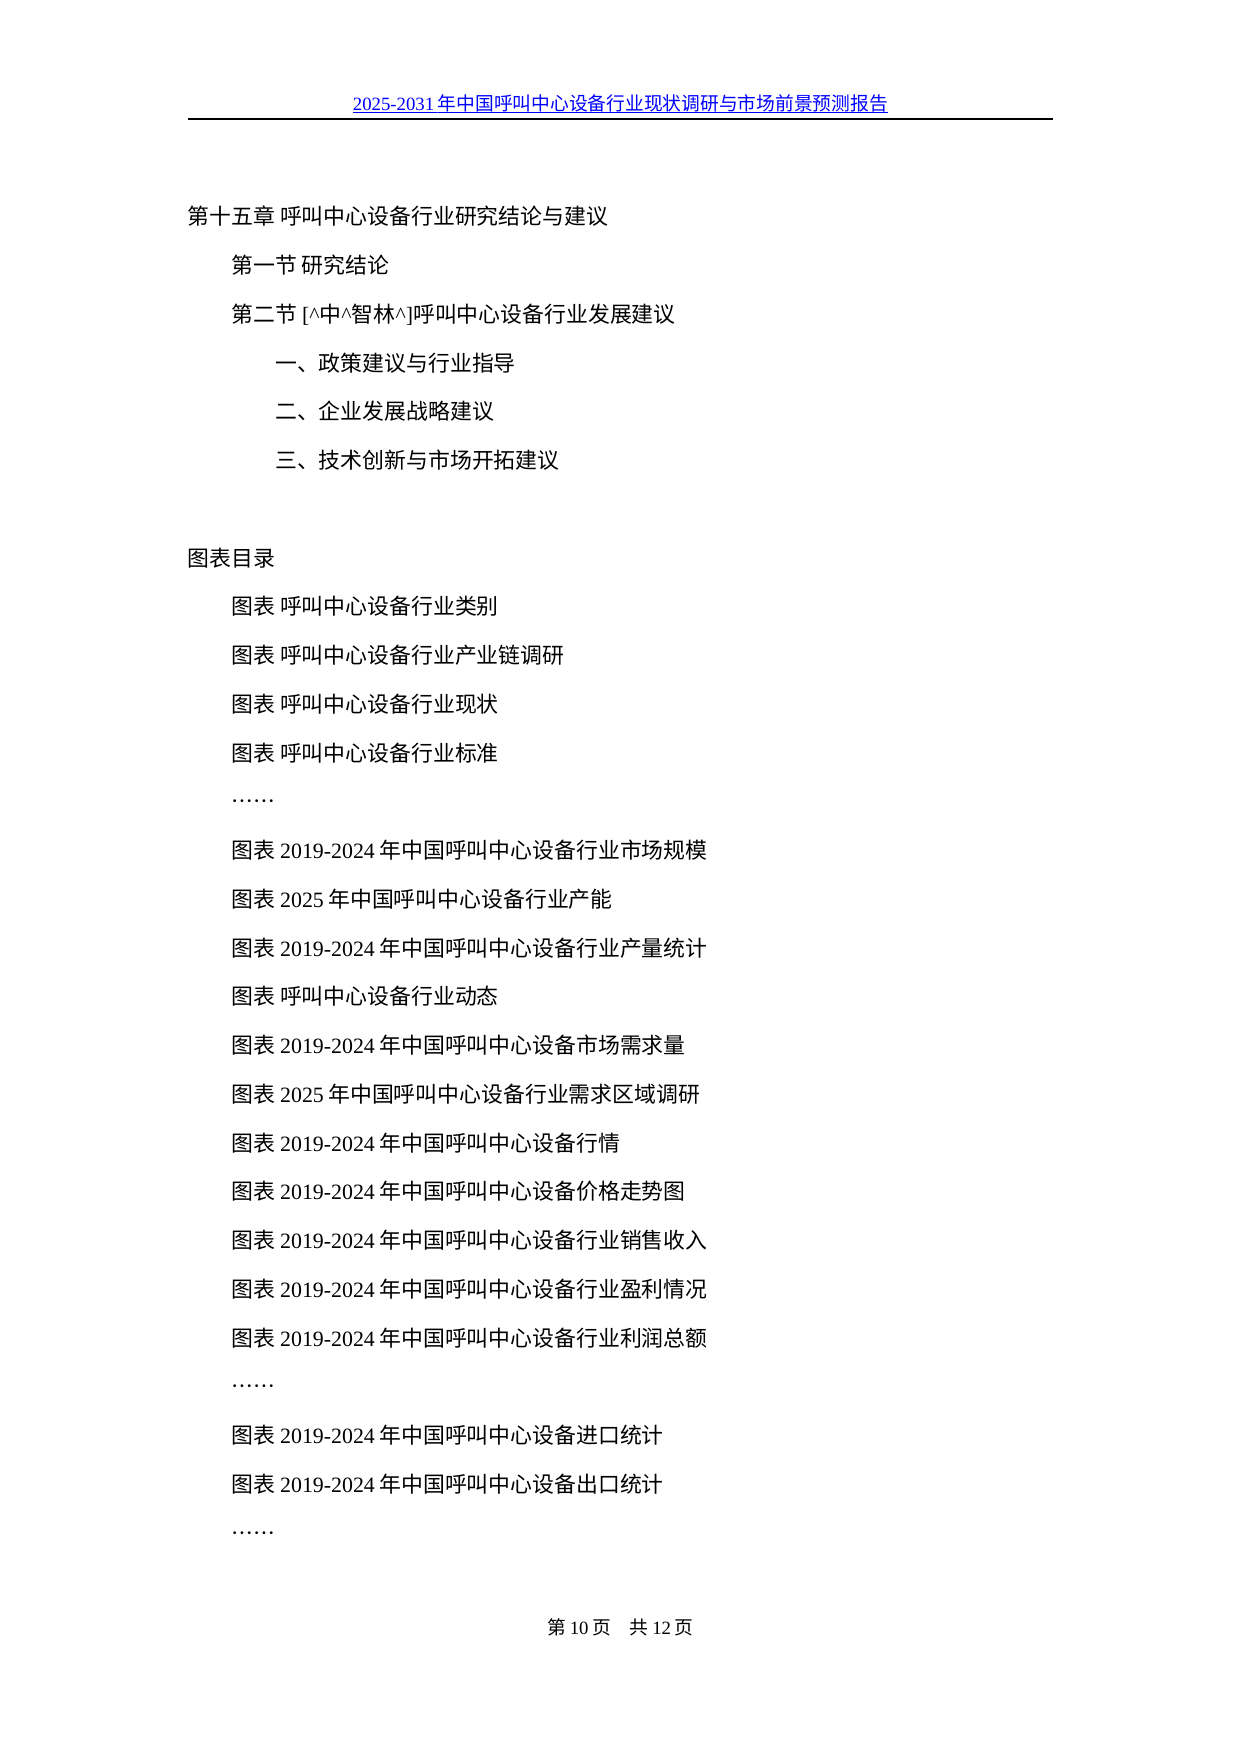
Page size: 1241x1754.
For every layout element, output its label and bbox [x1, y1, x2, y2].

text [187, 150, 1053, 1548]
